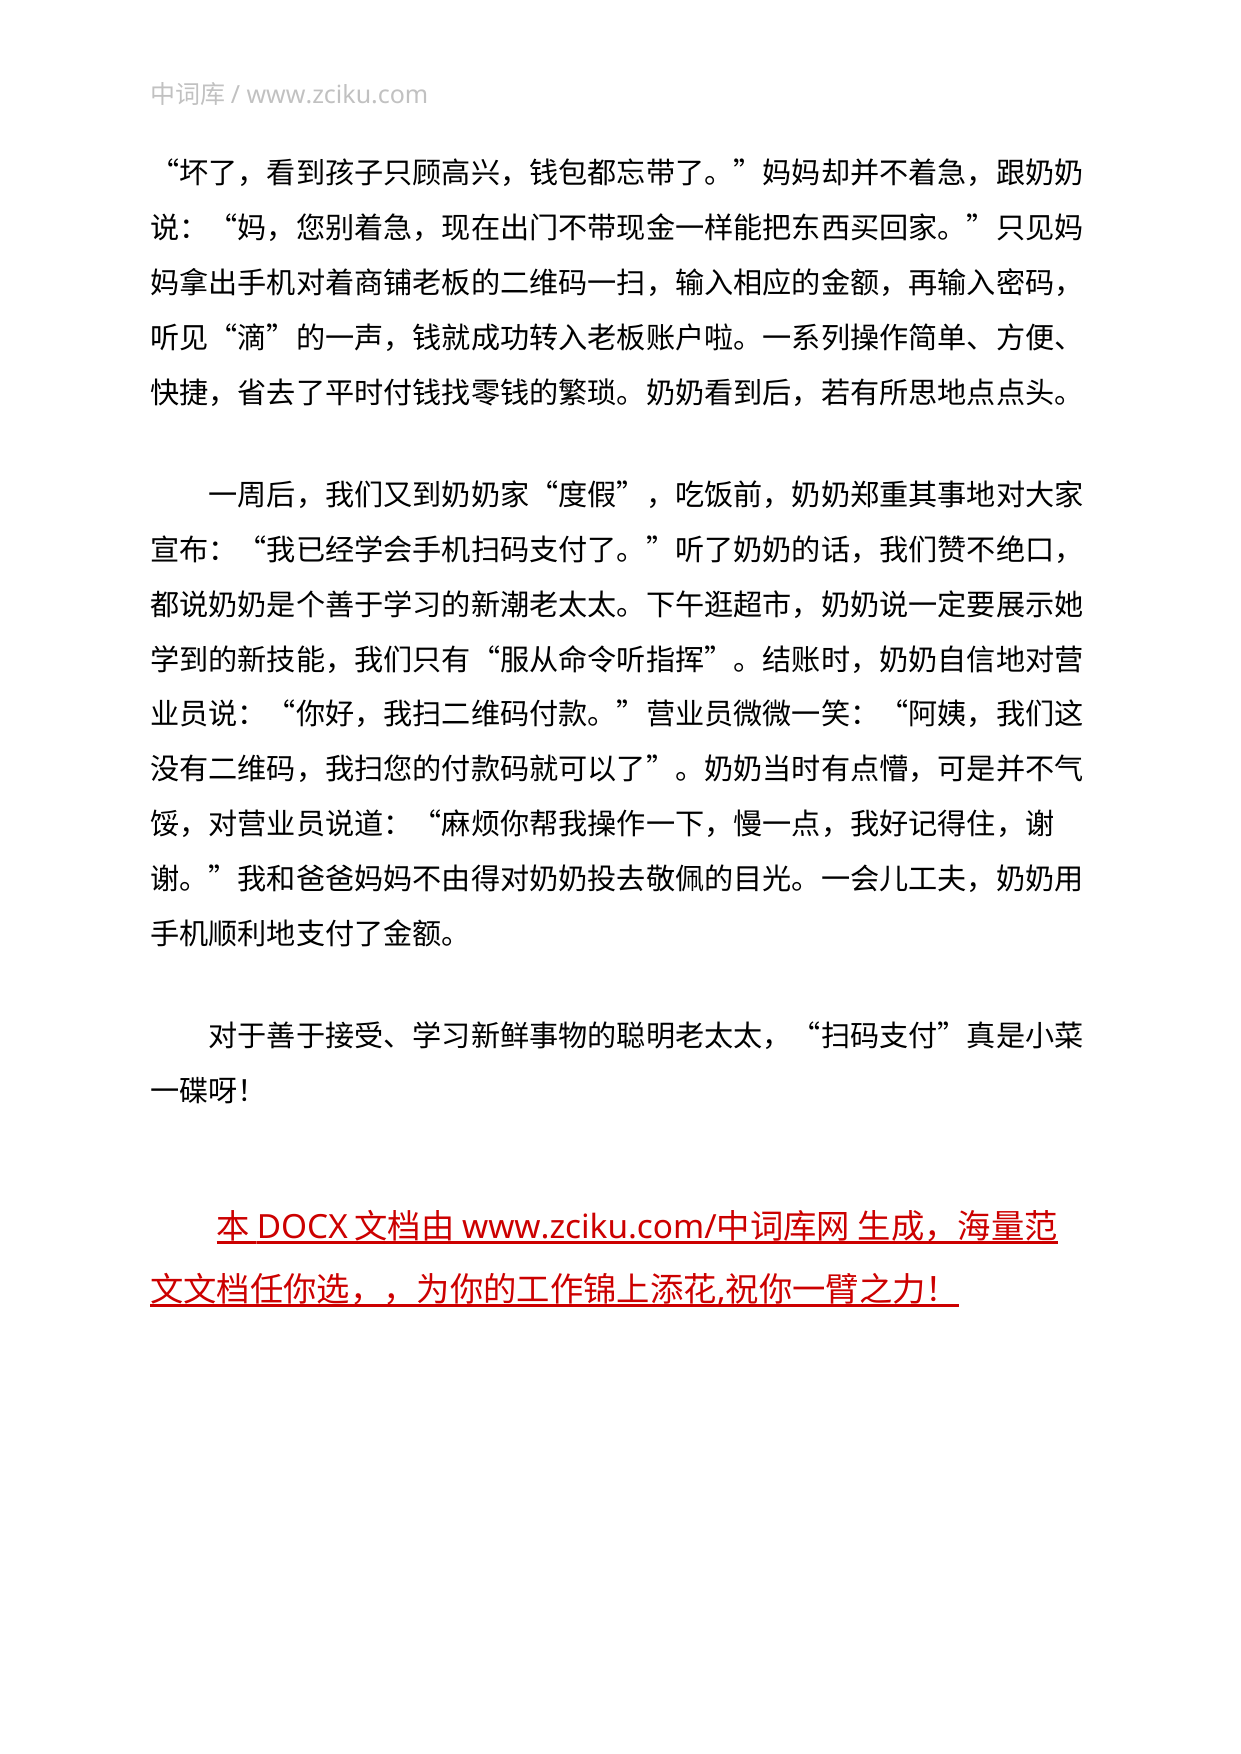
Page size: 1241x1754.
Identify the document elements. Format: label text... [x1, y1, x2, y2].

text 一周后，我们又到奶奶家“度假”，吃饭前，奶奶郑重其事地对大家宣布：“我已经学会手机扫码支付了。”听了奶奶的话，我们赞不绝口，都说奶奶是个善于学习的新潮老太太。下午逛超市，奶奶说一定要展示她学到的新技能，我们只有“服从命令听指挥”。结账时，奶奶自信地对营业员说：“你好，我扫二维码付款。”营业员微微一笑：“阿姨，我们这没有二维码，我扫您的付款码就可以了”。奶奶当时有点懵，可是并不气馁，对营业员说道：“麻烦你帮我操作一下，慢一点，我好记得住，谢谢。”我和爸爸妈妈不由得对奶奶投去敬佩的目光。一会儿工夫，奶奶用手机顺利地支付了金额。 [150, 471, 1090, 953]
text 对于善于接受、学习新鲜事物的聪明老太太，“扫码支付”真是小菜一碟呀！ [150, 1012, 1090, 1109]
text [150, 150, 1090, 412]
text 本DOCX文档由 www.zciku.com/中词库网 生成，海量范文文档任你选，，为你的工作锦上添花,祝你一臂之力！ [150, 1200, 1090, 1311]
